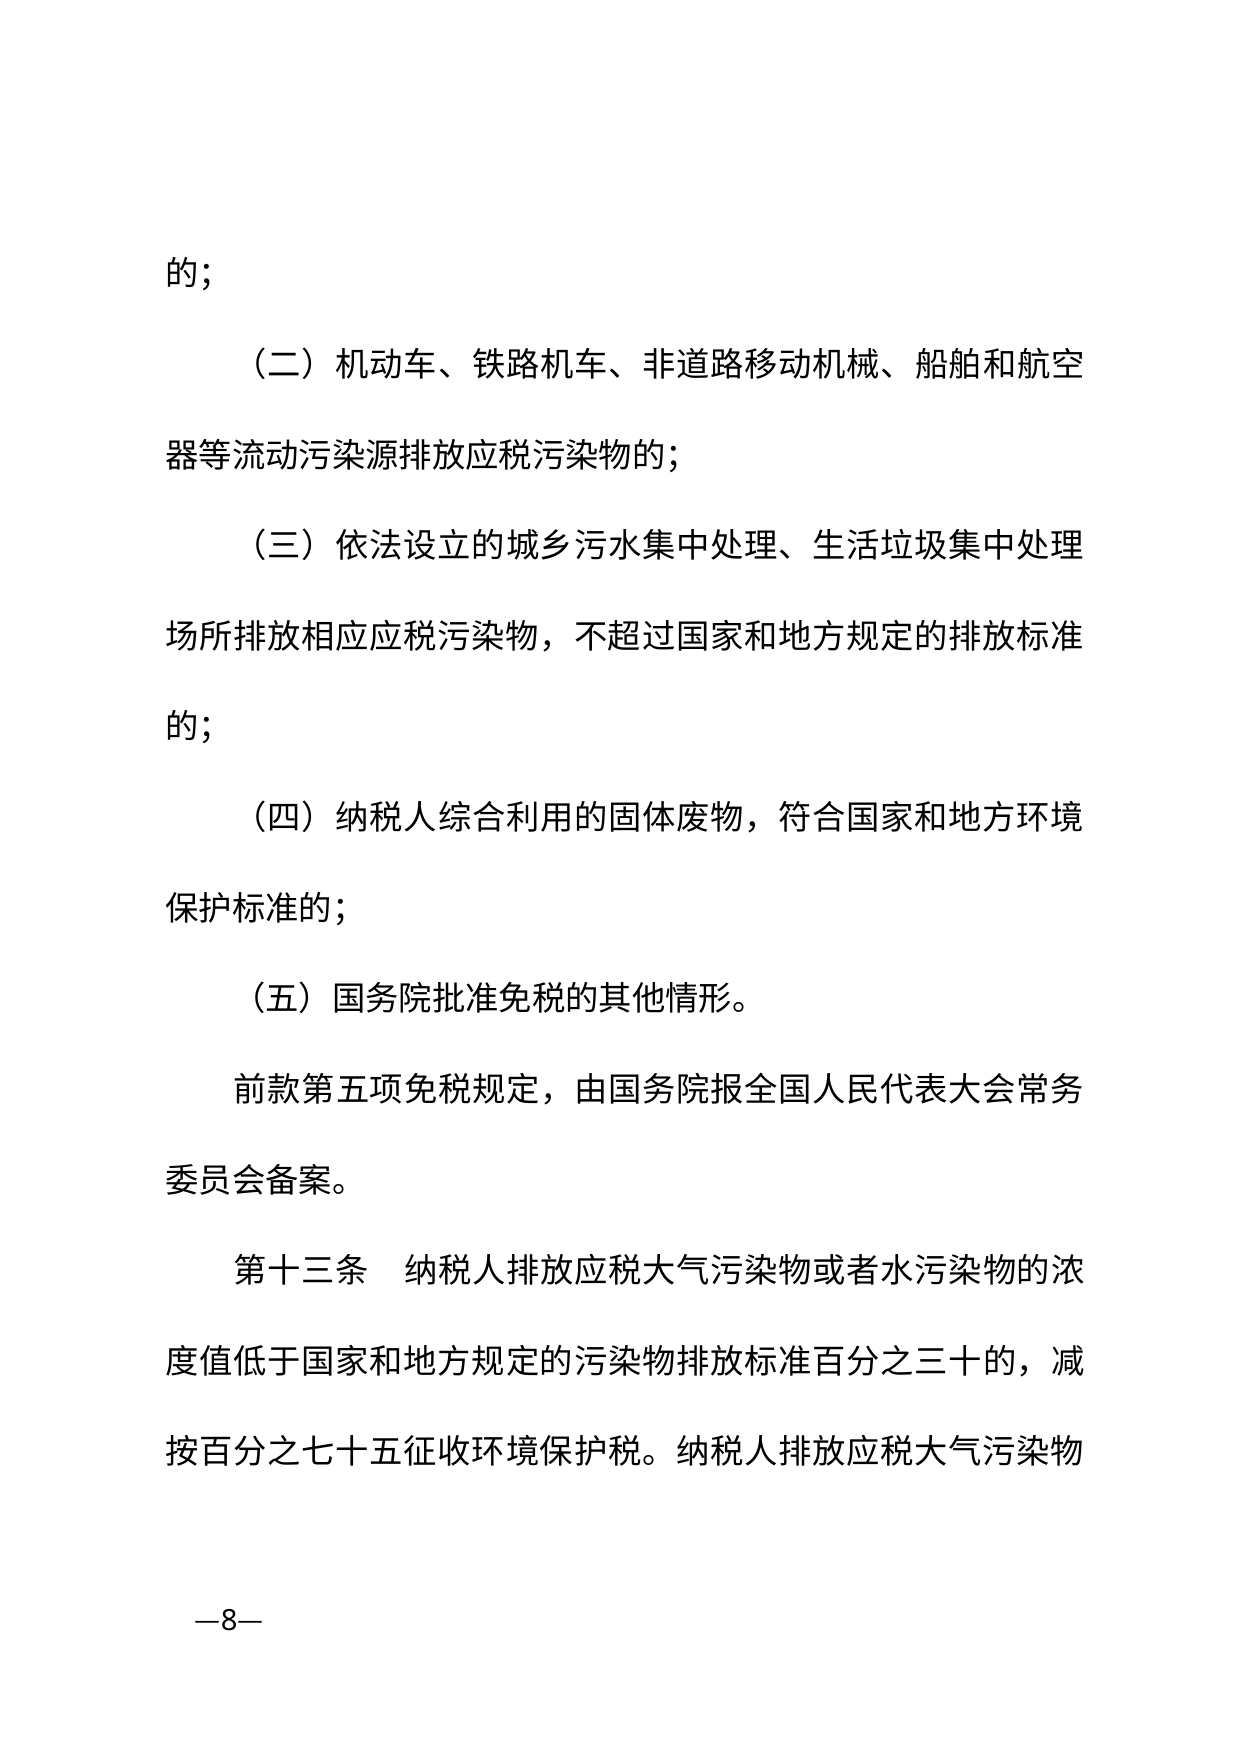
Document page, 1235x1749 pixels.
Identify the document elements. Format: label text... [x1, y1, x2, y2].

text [165, 226, 1087, 317]
text （三）依法设立的城乡污水集中处理、生活垃圾集中处理场所排放相应应税污染物，不超过国家和地方规定的排放标准的； [165, 498, 1087, 770]
text （四）纳税人综合利用的固体废物，符合国家和地方环境保护标准的； [165, 770, 1087, 951]
text （五）国务院批准免税的其他情形。 [165, 951, 1087, 1042]
text （二）机动车、铁路机车、非道路移动机械、船舶和航空器等流动污染源排放应税污染物的； [165, 317, 1087, 498]
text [165, 1223, 1087, 1495]
text 前款第五项免税规定，由国务院报全国人民代表大会常务委员会备案。 [165, 1042, 1087, 1223]
